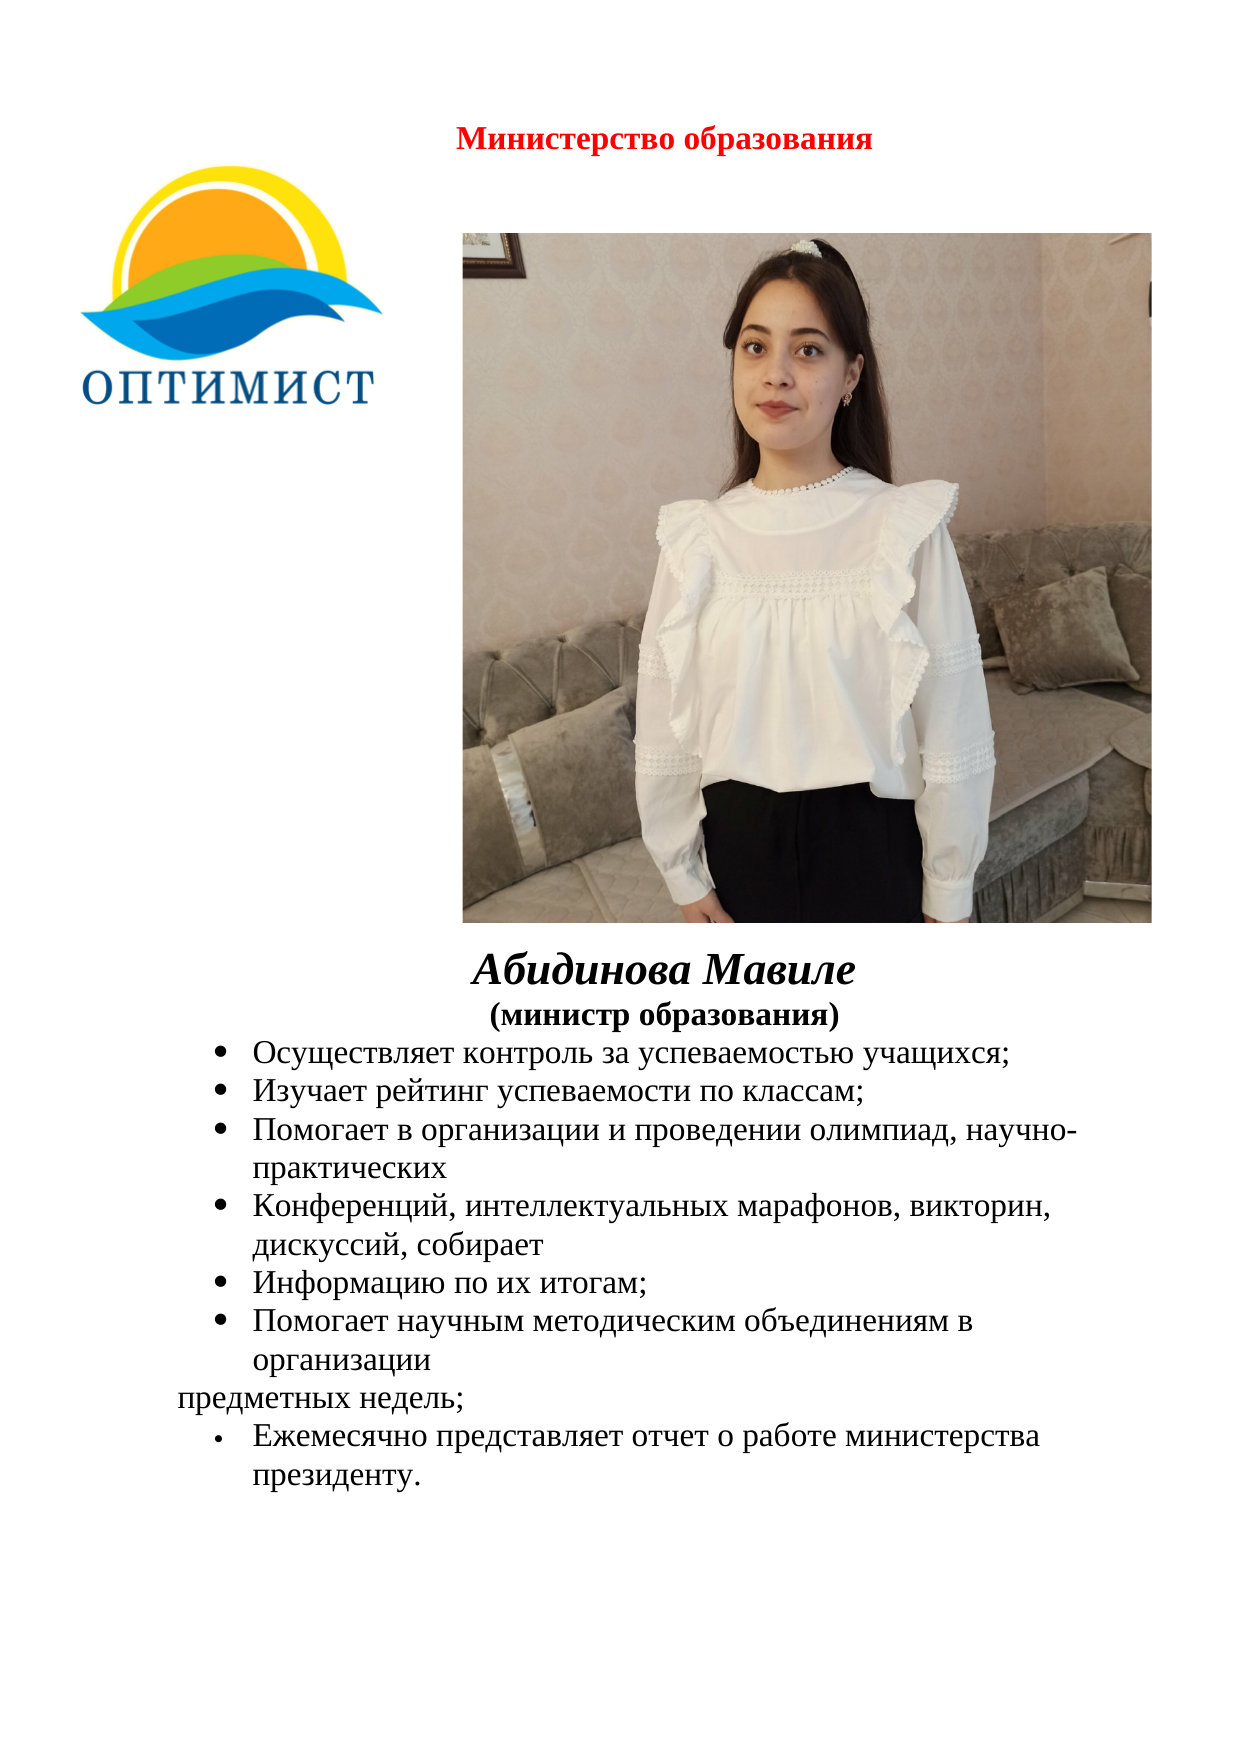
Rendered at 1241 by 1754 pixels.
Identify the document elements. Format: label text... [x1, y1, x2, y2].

text Абидинова Мавиле [177, 941, 1152, 994]
list Помогает научным методическим объединениям в организации [215, 1301, 1152, 1377]
list Помогает в организации и проведении олимпиад, научно-практических [215, 1109, 1152, 1186]
text (министр образования) [177, 994, 1152, 1032]
list Информацию по их итогам; [215, 1262, 1152, 1301]
picture [462, 233, 1152, 923]
picture [73, 156, 387, 424]
list Осуществляет контроль за успеваемостью учащихся; [215, 1032, 1152, 1071]
text Министерство образования [177, 118, 1152, 156]
list Конференций, интеллектуальных марафонов, викторин, дискуссий, собирает [215, 1186, 1152, 1262]
text предметных недель; [177, 1377, 1152, 1416]
list Изучает рейтинг успеваемости по классам; [215, 1071, 1152, 1109]
list Ежемесячно представляет отчет о работе министерства президенту. [215, 1416, 1152, 1492]
